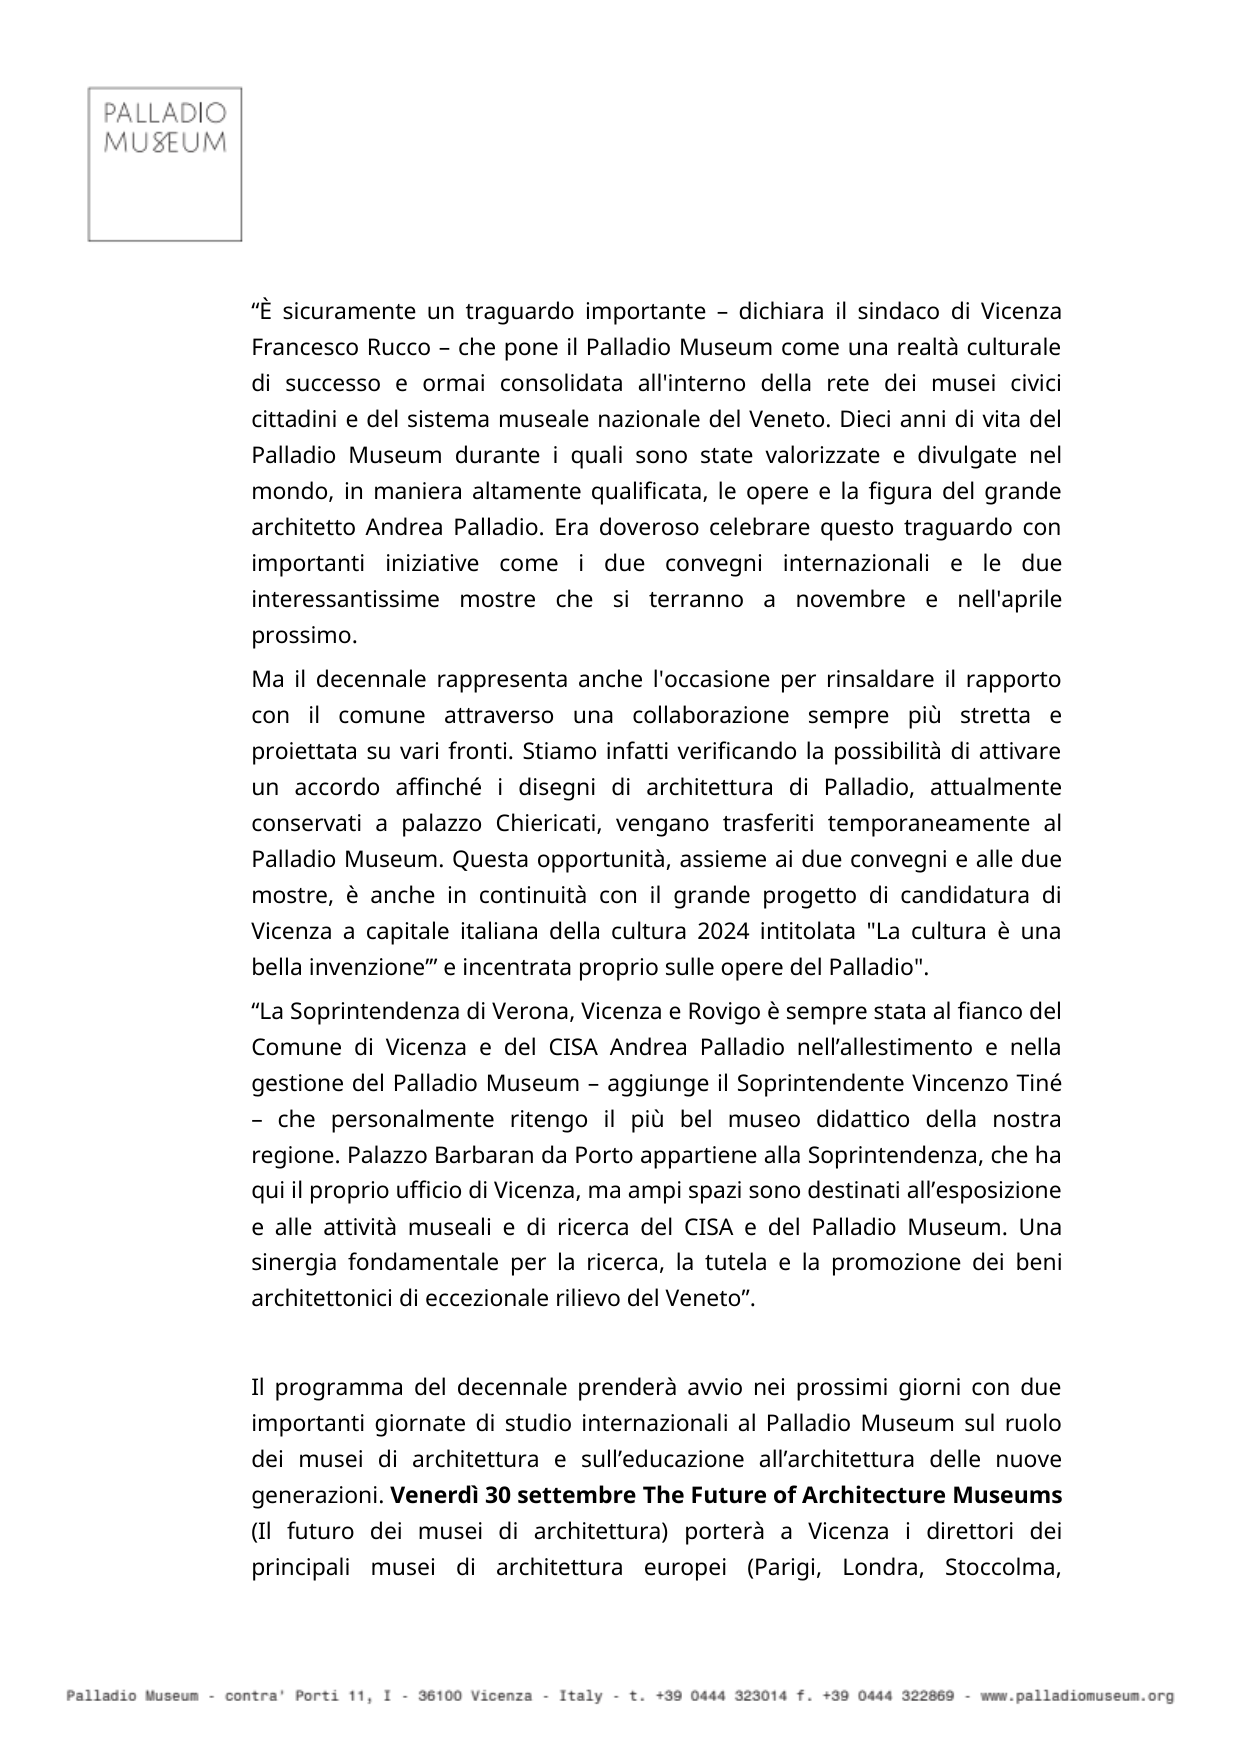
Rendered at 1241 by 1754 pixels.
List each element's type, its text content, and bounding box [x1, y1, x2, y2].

text “È sicuramente un traguardo importante – dichiara il sindaco di Vicenza Francesco Rucco – che pone il Palladio Museum come una realtà culturale di successo e ormai consolidata all'interno della rete dei musei civici cittadini e del sistema museale nazionale del Veneto. Dieci anni di vita del Palladio Museum durante i quali sono state valorizzate e divulgate nel mondo, in maniera altamente qualificata, le opere e la figura del grande architetto Andrea Palladio. Era doveroso celebrare questo traguardo con importanti iniziative come i due convegni internazionali e le due interessantissime mostre che si terranno a novembre e nell'aprile prossimo. [251, 295, 1063, 650]
text “La Soprintendenza di Verona, Vicenza e Rovigo è sempre stata al fianco del Comune di Vicenza e del CISA Andrea Palladio nell’allestimento e nella gestione del Palladio Museum – aggiunge il Soprintendente Vincenzo Tiné – che personalmente ritengo il più bel museo didattico della nostra regione. Palazzo Barbaran da Porto appartiene alla Soprintendenza, che ha qui il proprio ufficio di Vicenza, ma ampi spazi sono destinati all’esposizione e alle attività museali e di ricerca del CISA e del Palladio Museum. Una sinergia fondamentale per la ricerca, la tutela e la promozione dei beni architettonici di eccezionale rilievo del Veneto”. [251, 995, 1063, 1313]
text Ma il decennale rappresenta anche l'occasione per rinsaldare il rapporto con il comune attraverso una collaborazione sempre più stretta e proiettata su vari fronti. Stiamo infatti verificando la possibilità di attivare un accordo affinché i disegni di architettura di Palladio, attualmente conservati a palazzo Chiericati, vengano trasferiti temporaneamente al Palladio Museum. Questa opportunità, assieme ai due convegni e alle due mostre, è anche in continuità con il grande progetto di candidatura di Vicenza a capitale italiana della cultura 2024 intitolata "La cultura è una bella invenzione’” e incentrata proprio sulle opere del Palladio". [251, 663, 1063, 982]
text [251, 1371, 1063, 1582]
